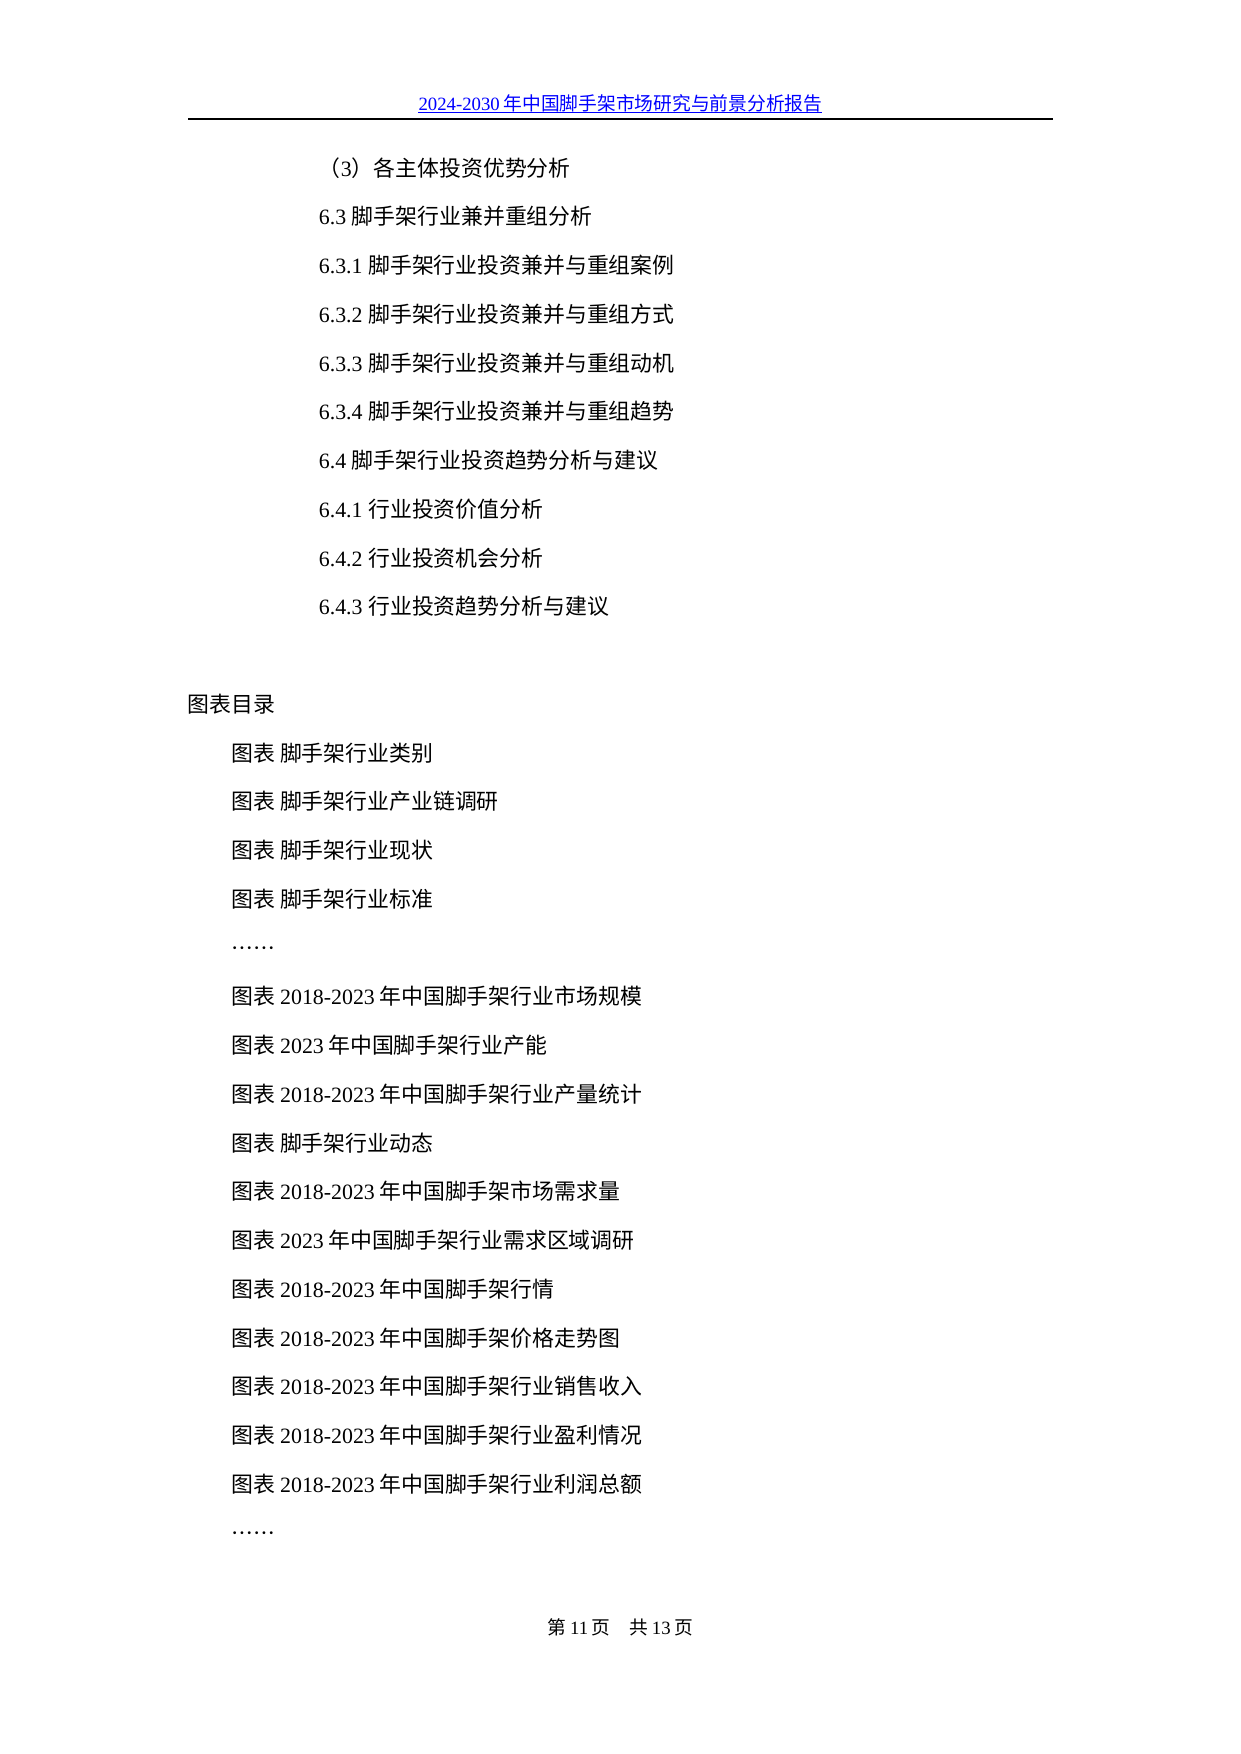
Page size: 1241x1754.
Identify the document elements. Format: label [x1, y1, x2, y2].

text [187, 150, 1053, 1548]
